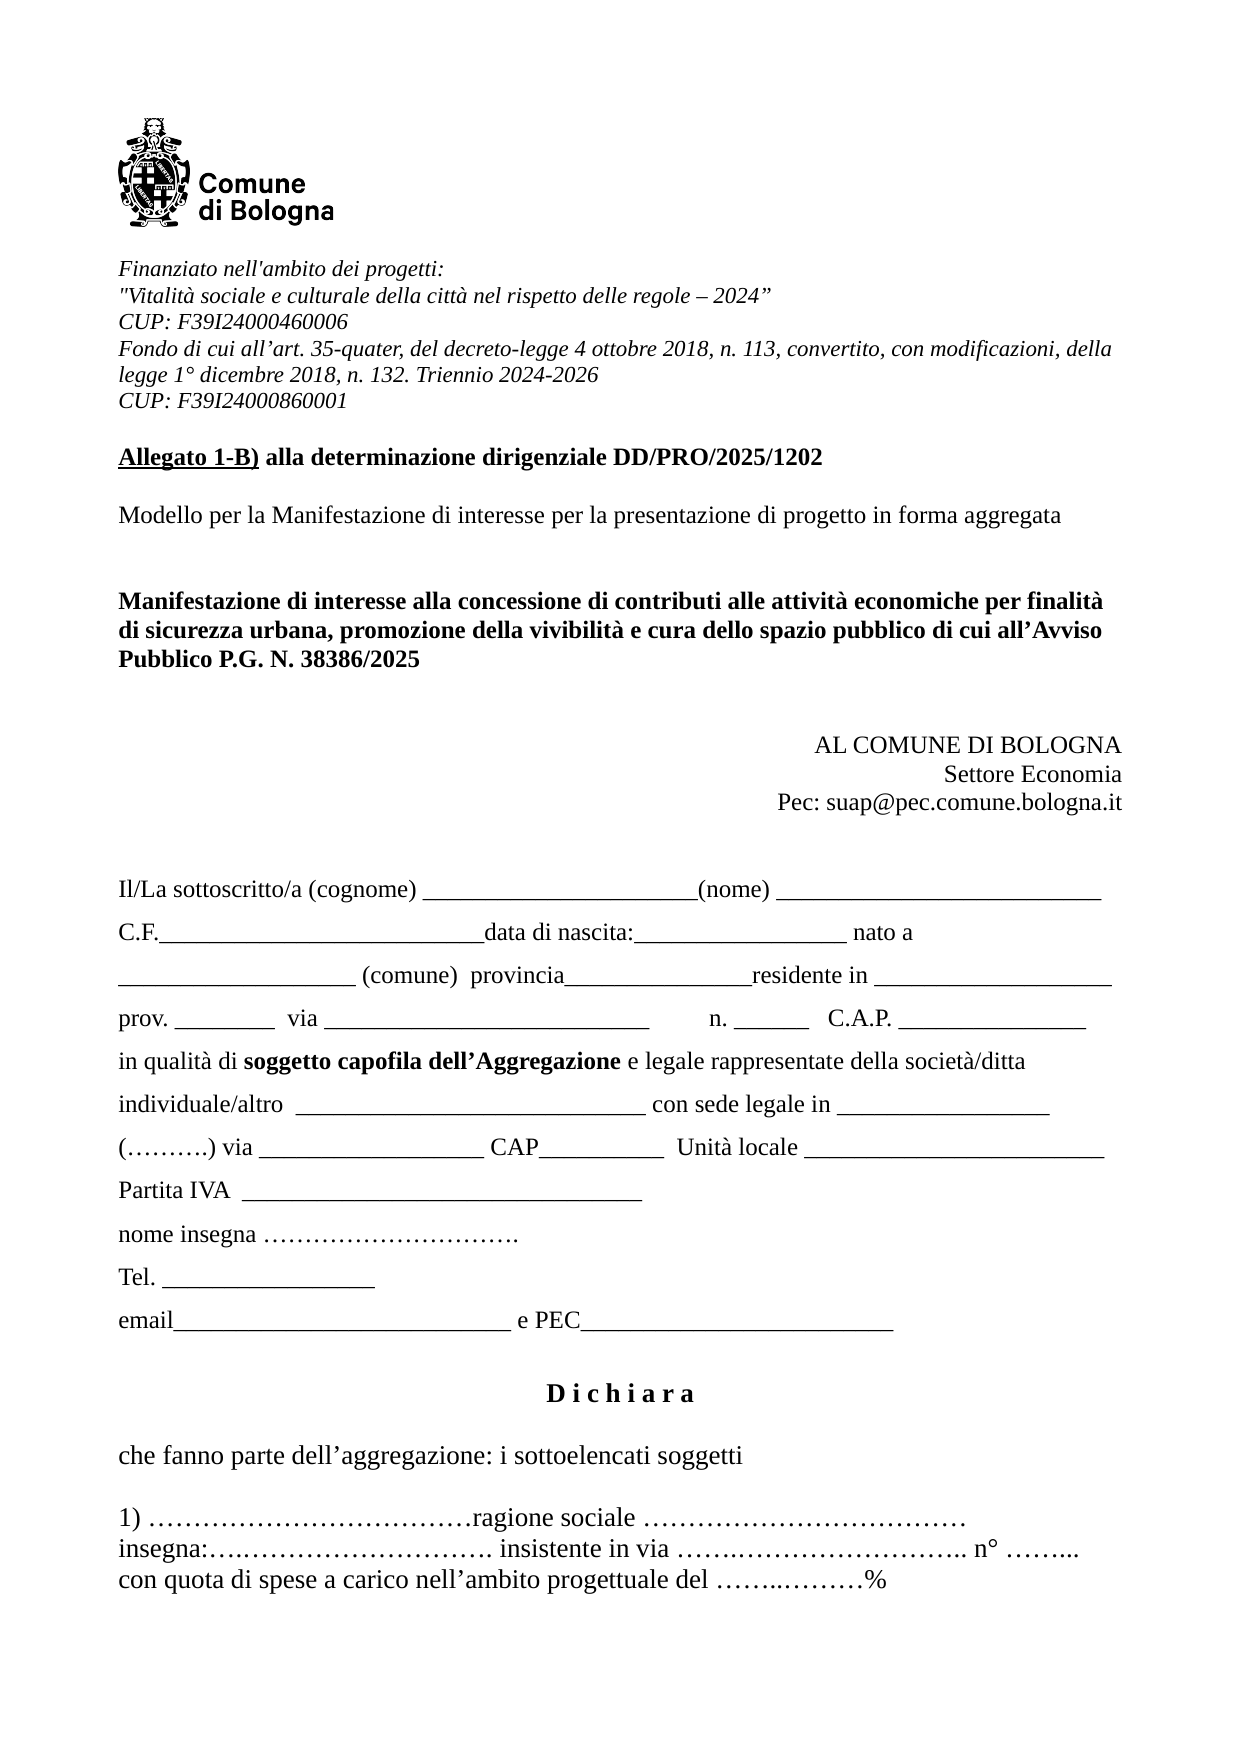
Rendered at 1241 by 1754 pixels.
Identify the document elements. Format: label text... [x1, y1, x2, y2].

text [118, 1532, 1122, 1564]
text 1) ………………………………ragione sociale ……………………………… [118, 1501, 1122, 1532]
text C.F.__________________________data di nascita:_________________ nato a ___________________ (comune) provincia_______________residente in ___________________ [118, 917, 1122, 989]
text prov. ________ via __________________________ n. ______ C.A.P. _______________ [118, 1003, 1122, 1032]
text Settore Economia [118, 759, 1122, 787]
text email___________________________ e PEC_________________________ [118, 1305, 1122, 1334]
text in qualità di soggetto capofila dell’Aggregazione e legale rappresentate della società/ditta individuale/altro ____________________________ con sede legale in _________________ (……….) via __________________ CAP__________ Unità locale ________________________ Partita IVA ________________________________ [118, 1046, 1122, 1204]
text Il/La sottoscritto/a (cognome) ______________________(nome) __________________________ [118, 874, 1122, 902]
text CUP: F39I24000860001 [118, 387, 1122, 414]
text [118, 1564, 1122, 1595]
text Fondo di cui all’art. 35-quater, del decreto-legge 4 ottobre 2018, n. 113, convertito, con modificazioni, della legge 1° dicembre 2018, n. 132. Triennio 2024-2026 [118, 334, 1122, 387]
text CUP: F39I24000460006 [118, 308, 1122, 334]
text Finanziato nell'ambito dei progetti: [118, 256, 1122, 282]
text Pec: suap@pec.comune.bologna.it [118, 787, 1122, 816]
picture [118, 118, 334, 227]
text Allegato 1-B) alla determinazione dirigenziale DD/PRO/2025/1202 [118, 442, 1122, 471]
text AL COMUNE DI BOLOGNA [118, 730, 1122, 759]
text Manifestazione di interesse alla concessione di contributi alle attività economiche per finalità di sicurezza urbana, promozione della vivibilità e cura dello spazio pubblico di cui all’Avviso Pubblico P.G. N. 38386/2025 [118, 586, 1122, 672]
text Tel. _________________ [118, 1262, 1122, 1291]
text "Vitalità sociale e culturale della città nel rispetto delle regole – 2024” [118, 282, 1122, 308]
text Modello per la Manifestazione di interesse per la presentazione di progetto in forma aggregata [118, 500, 1122, 529]
text che fanno parte dell’aggregazione: i sottoelencati soggetti [118, 1439, 1122, 1470]
subtitle D i c h i a r a [118, 1377, 1122, 1408]
text nome insegna …………………………. [118, 1219, 1122, 1247]
